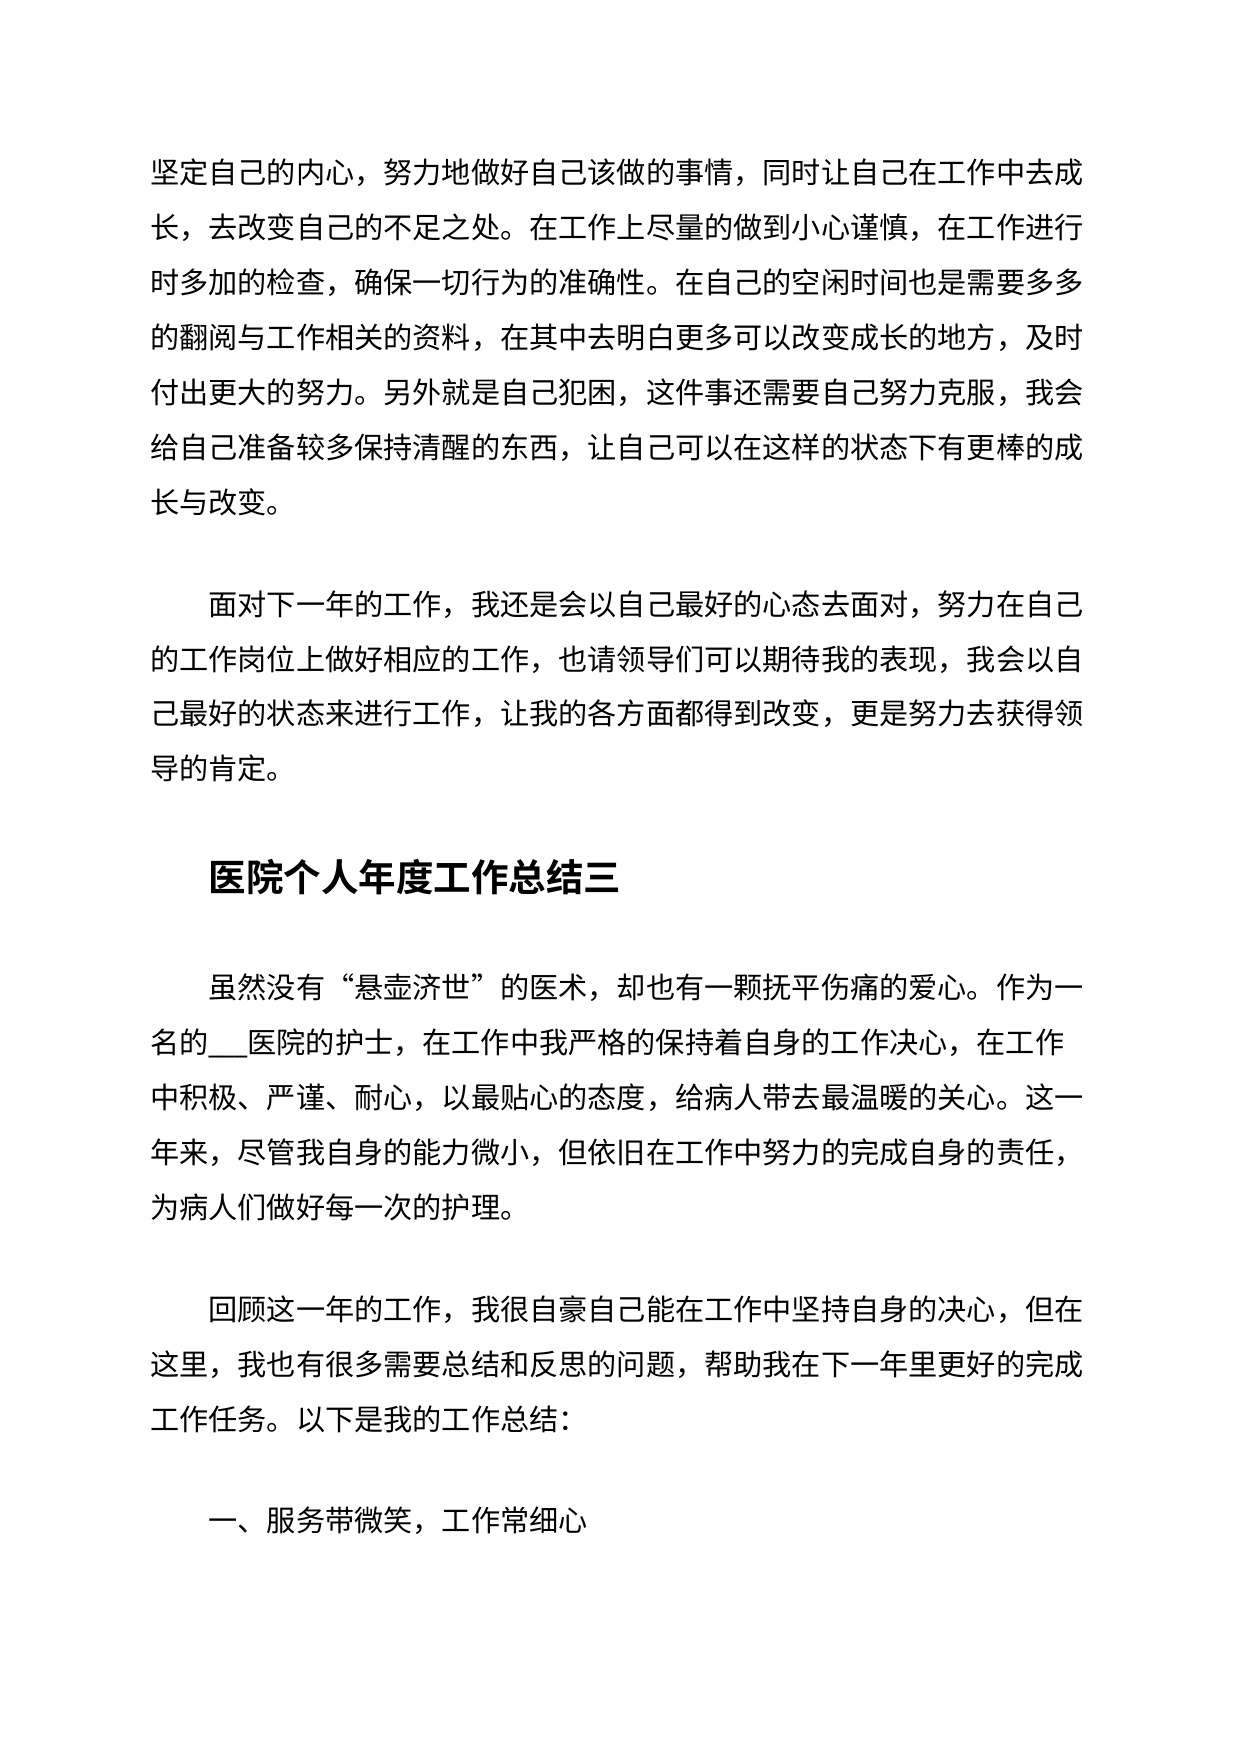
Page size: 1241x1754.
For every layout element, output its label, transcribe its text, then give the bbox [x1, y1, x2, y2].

text 面对下一年的工作，我还是会以自己最好的心态去面对，努力在自己的工作岗位上做好相应的工作，也请领导们可以期待我的表现，我会以自己最好的状态来进行工作，让我的各方面都得到改变，更是努力去获得领导的肯定。 [150, 581, 1090, 788]
text 一、服务带微笑，工作常细心 [150, 1498, 1090, 1540]
text 虽然没有“悬壶济世”的医术，却也有一颗抚平伤痛的爱心。作为一名的___医院的护士，在工作中我严格的保持着自身的工作决心，在工作中积极、严谨、耐心，以最贴心的态度，给病人带去最温暖的关心。这一年来，尽管我自身的能力微小，但依旧在工作中努力的完成自身的责任，为病人们做好每一次的护理。 [150, 965, 1090, 1227]
text 回顾这一年的工作，我很自豪自己能在工作中坚持自身的决心，但在这里，我也有很多需要总结和反思的问题，帮助我在下一年里更好的完成工作任务。以下是我的工作总结： [150, 1286, 1090, 1438]
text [150, 150, 1090, 522]
text 医院个人年度工作总结三 [150, 848, 1090, 902]
